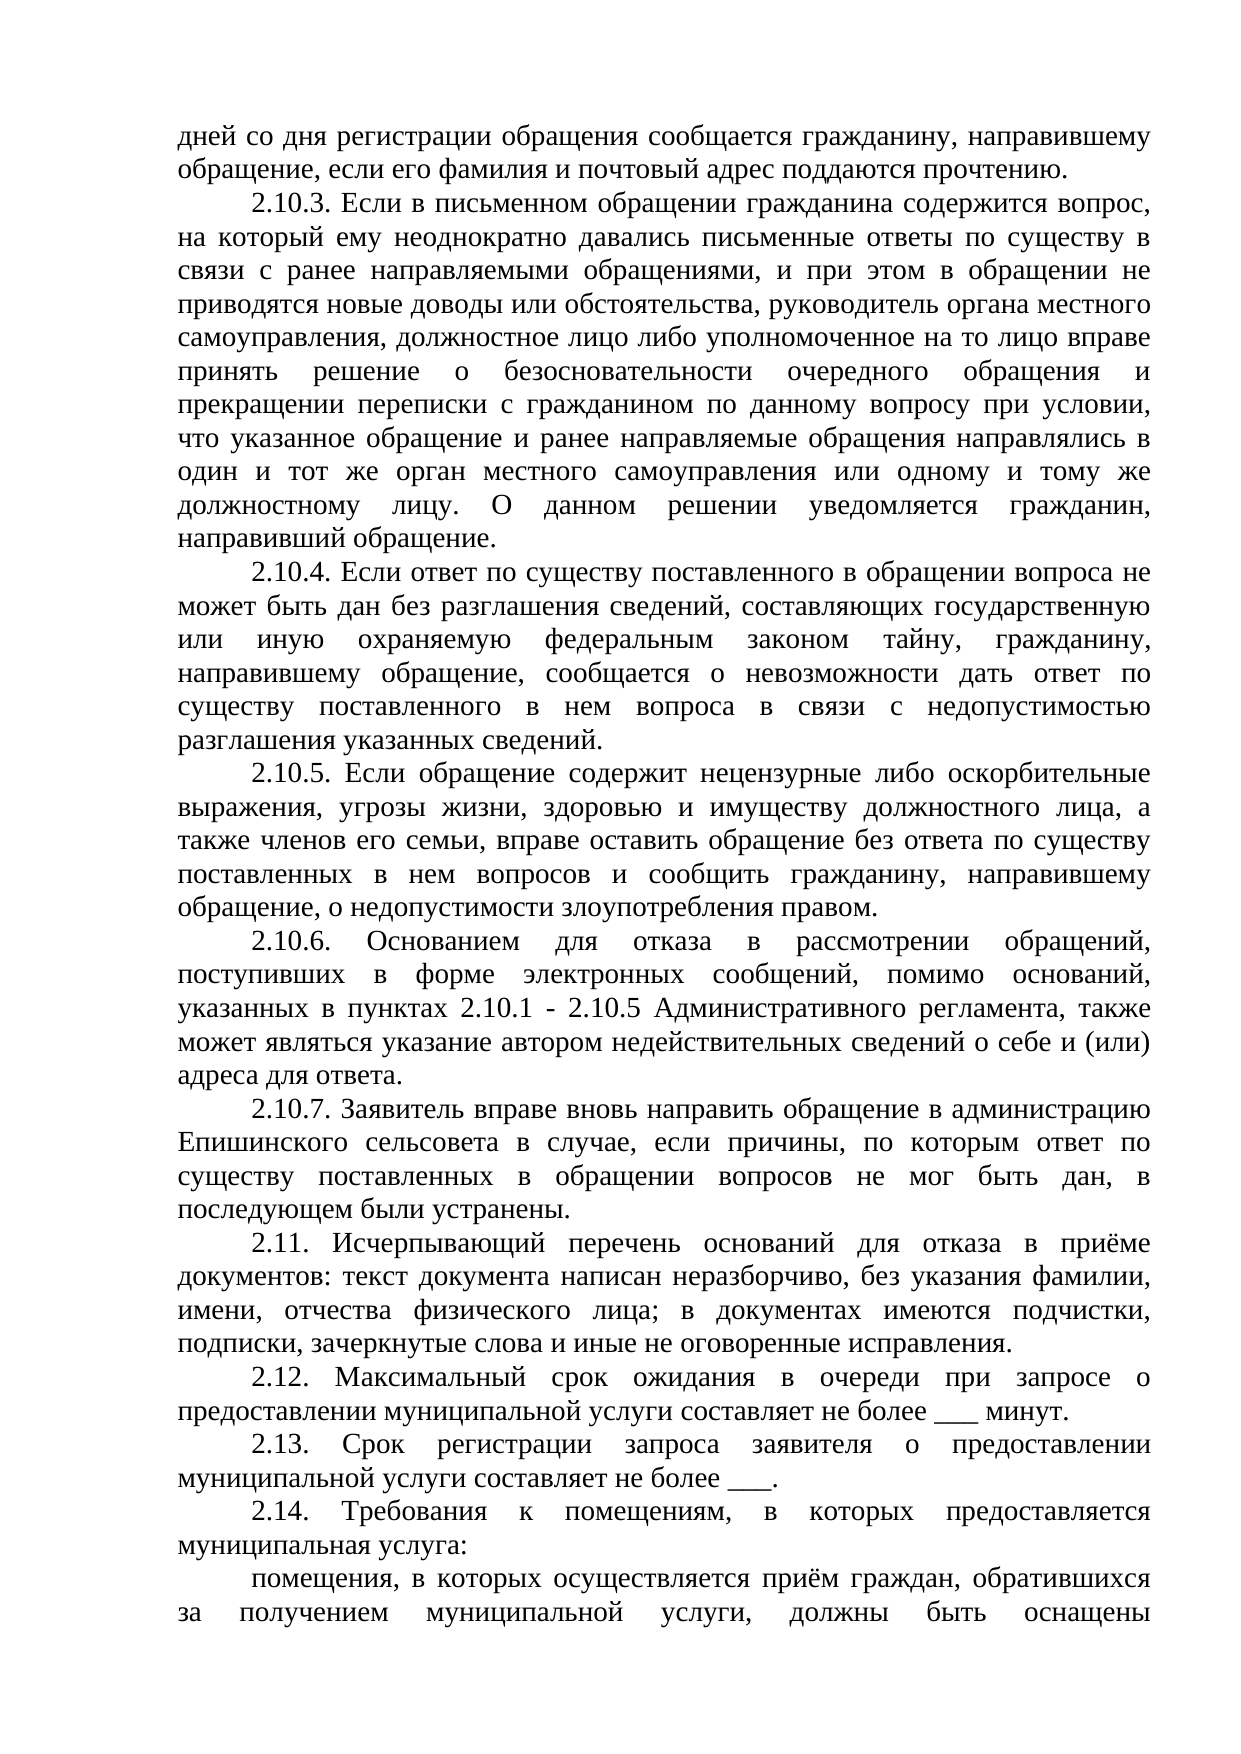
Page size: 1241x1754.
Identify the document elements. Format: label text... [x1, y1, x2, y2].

text 2.10.5. Если обращение содержит нецензурные либо оскорбительные выражения, угрозы жизни, здоровью и имуществу должностного лица, а также членов его семьи, вправе оставить обращение без ответа по существу поставленных в нем вопросов и сообщить гражданину, направившему обращение, о недопустимости злоупотребления правом. [177, 755, 1152, 923]
text 2.10.3. Если в письменном обращении гражданина содержится вопрос, на который ему неоднократно давались письменные ответы по существу в связи с ранее направляемыми обращениями, и при этом в обращении не приводятся новые доводы или обстоятельства, руководитель органа местного самоуправления, должностное лицо либо уполномоченное на то лицо вправе принять решение о безосновательности очередного обращения и прекращении переписки с гражданином по данному вопросу при условии, что указанное обращение и ранее направляемые обращения направлялись в один и тот же орган местного самоуправления или одному и тому же должностному лицу. О данном решении уведомляется гражданин, направивший обращение. [177, 185, 1152, 554]
text 2.11. Исчерпывающий перечень оснований для отказа в приёме документов: текст документа написан неразборчиво, без указания фамилии, имени, отчества физического лица; в документах имеются подчистки, подписки, зачеркнутые слова и иные не оговоренные исправления. [177, 1225, 1152, 1359]
text 2.14. Требования к помещениям, в которых предоставляется муниципальная услуга: [177, 1493, 1152, 1560]
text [177, 118, 1152, 185]
text 2.10.6. Основанием для отказа в рассмотрении обращений, поступивших в форме электронных сообщений, помимо оснований, указанных в пунктах 2.10.1 - 2.10.5 Административного регламента, также может являться указание автором недействительных сведений о себе и (или) адреса для ответа. [177, 923, 1152, 1091]
text 2.10.4. Если ответ по существу поставленного в обращении вопроса не может быть дан без разглашения сведений, составляющих государственную или иную охраняемую федеральным законом тайну, гражданину, направившему обращение, сообщается о невозможности дать ответ по существу поставленного в нем вопроса в связи с недопустимостью разглашения указанных сведений. [177, 554, 1152, 755]
text 2.10.7. Заявитель вправе вновь направить обращение в администрацию Епишинского сельсовета в случае, если причины, по которым ответ по существу поставленных в обращении вопросов не мог быть дан, в последующем были устранены. [177, 1091, 1152, 1225]
text 2.12. Максимальный срок ожидания в очереди при запросе о предоставлении муниципальной услуги составляет не более ___ минут. [177, 1359, 1152, 1426]
text 2.13. Срок регистрации запроса заявителя о предоставлении муниципальной услуги составляет не более ___. [177, 1426, 1152, 1493]
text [177, 1560, 1152, 1627]
